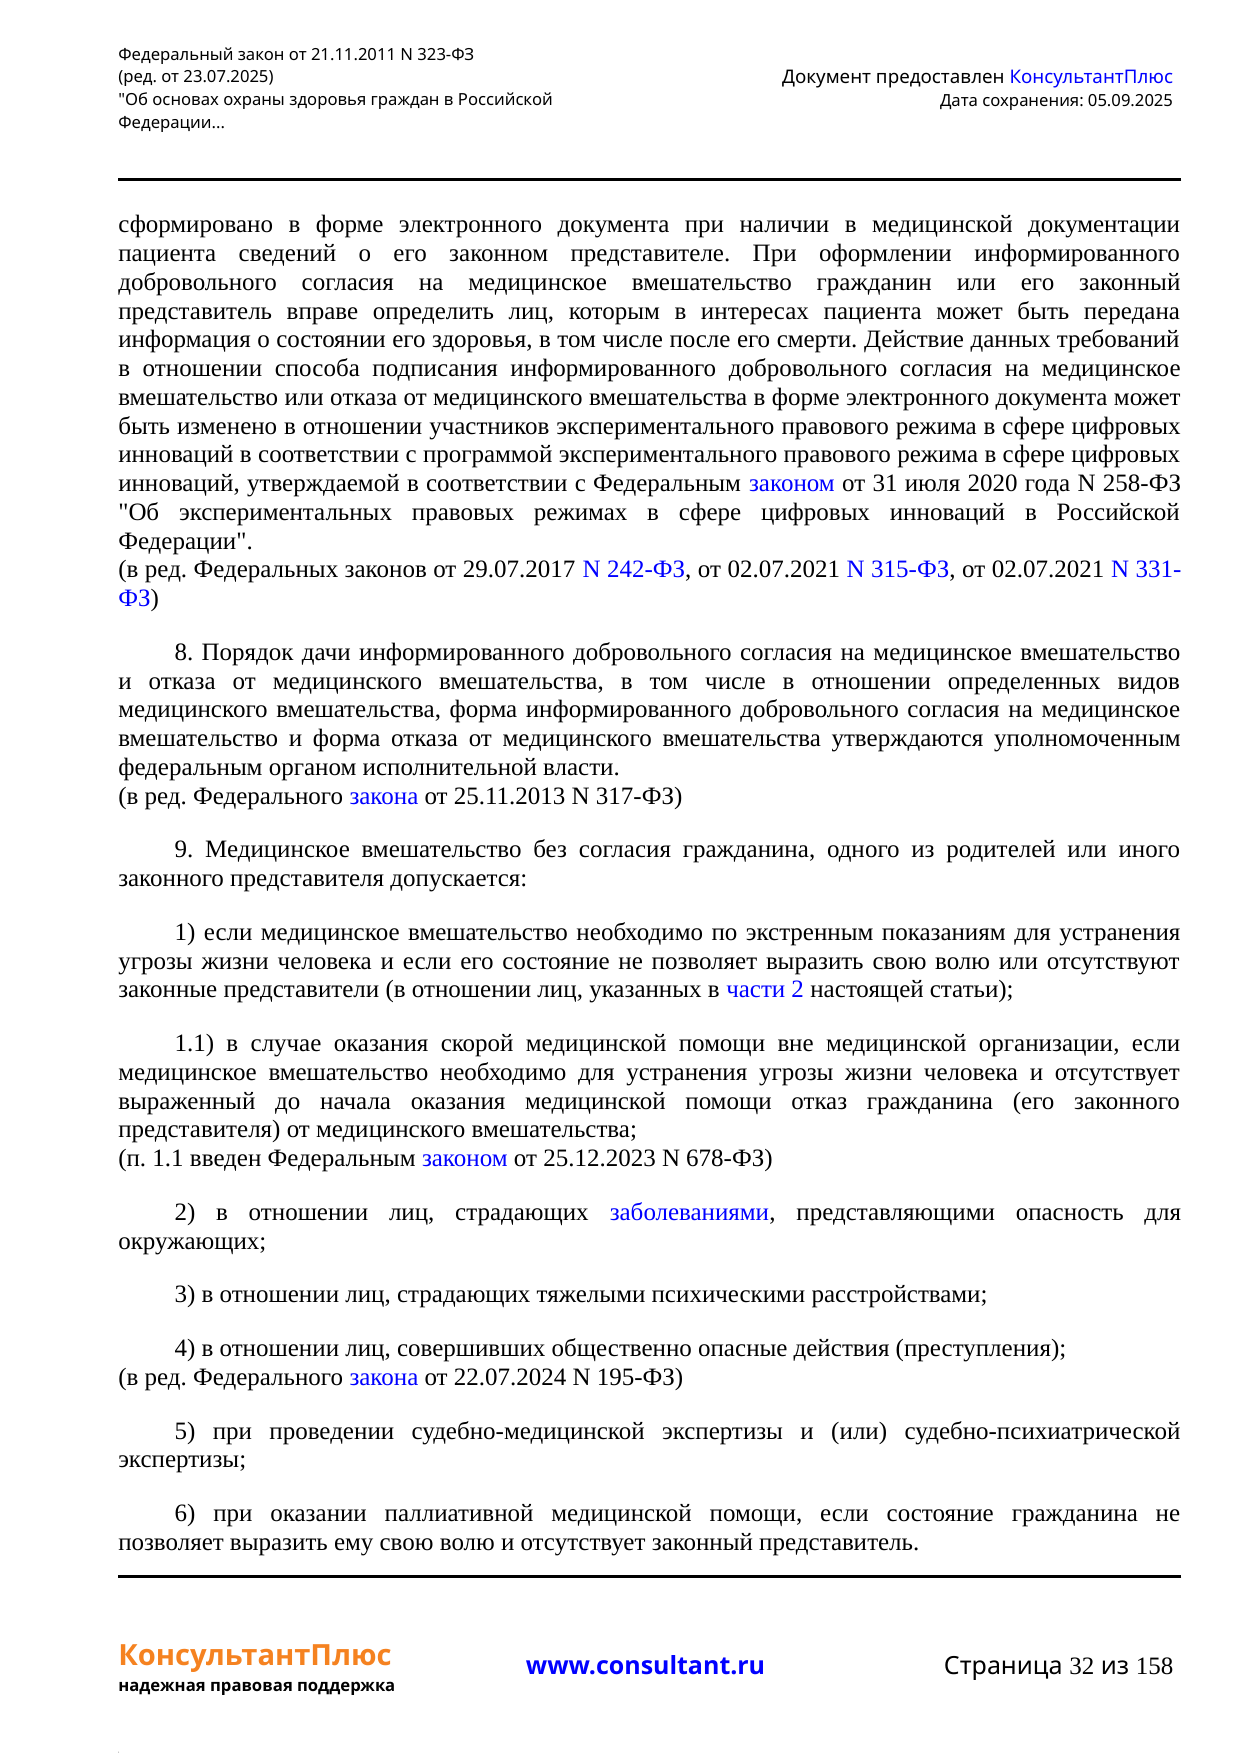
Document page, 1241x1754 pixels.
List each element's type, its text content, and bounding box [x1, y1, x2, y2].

text (в ред. Федерального закона от 22.07.2024 N 195-ФЗ) [118, 1362, 1181, 1391]
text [118, 209, 1181, 554]
text 3) в отношении лиц, страдающих тяжелыми психическими расстройствами; [118, 1279, 1181, 1308]
text 2) в отношении лиц, страдающих заболеваниями, представляющими опасность для окружающих; [118, 1197, 1181, 1254]
text 1.1) в случае оказания скорой медицинской помощи вне медицинской организации, если медицинское вмешательство необходимо для устранения угрозы жизни человека и отсутствует выраженный до начала оказания медицинской помощи отказ гражданина (его законного представителя) от медицинского вмешательства; [118, 1028, 1181, 1143]
text 9. Медицинское вмешательство без согласия гражданина, одного из родителей или иного законного представителя допускается: [118, 834, 1181, 892]
text 6) при оказании паллиативной медицинской помощи, если состояние гражданина не позволяет выразить ему свою волю и отсутствует законный представитель. [118, 1498, 1181, 1556]
text (п. 1.1 введен Федеральным законом от 25.12.2023 N 678-ФЗ) [118, 1143, 1181, 1172]
text (в ред. Федерального закона от 25.11.2013 N 317-ФЗ) [118, 781, 1181, 809]
text (в ред. Федеральных законов от 29.07.2017 N 242-ФЗ, от 02.07.2021 N 315-ФЗ, от 02.07.2021 N 331-ФЗ) [118, 554, 1181, 612]
text 1) если медицинское вмешательство необходимо по экстренным показаниям для устранения угрозы жизни человека и если его состояние не позволяет выразить свою волю или отсутствуют законные представители (в отношении лиц, указанных в части 2 настоящей статьи); [118, 917, 1181, 1003]
text 4) в отношении лиц, совершивших общественно опасные действия (преступления); [118, 1333, 1181, 1362]
text 8. Порядок дачи информированного добровольного согласия на медицинское вмешательство и отказа от медицинского вмешательства, в том числе в отношении определенных видов медицинского вмешательства, форма информированного добровольного согласия на медицинское вмешательство и форма отказа от медицинского вмешательства утверждаются уполномоченным федеральным органом исполнительной власти. [118, 637, 1181, 781]
text 5) при проведении судебно-медицинской экспертизы и (или) судебно-психиатрической экспертизы; [118, 1416, 1181, 1473]
